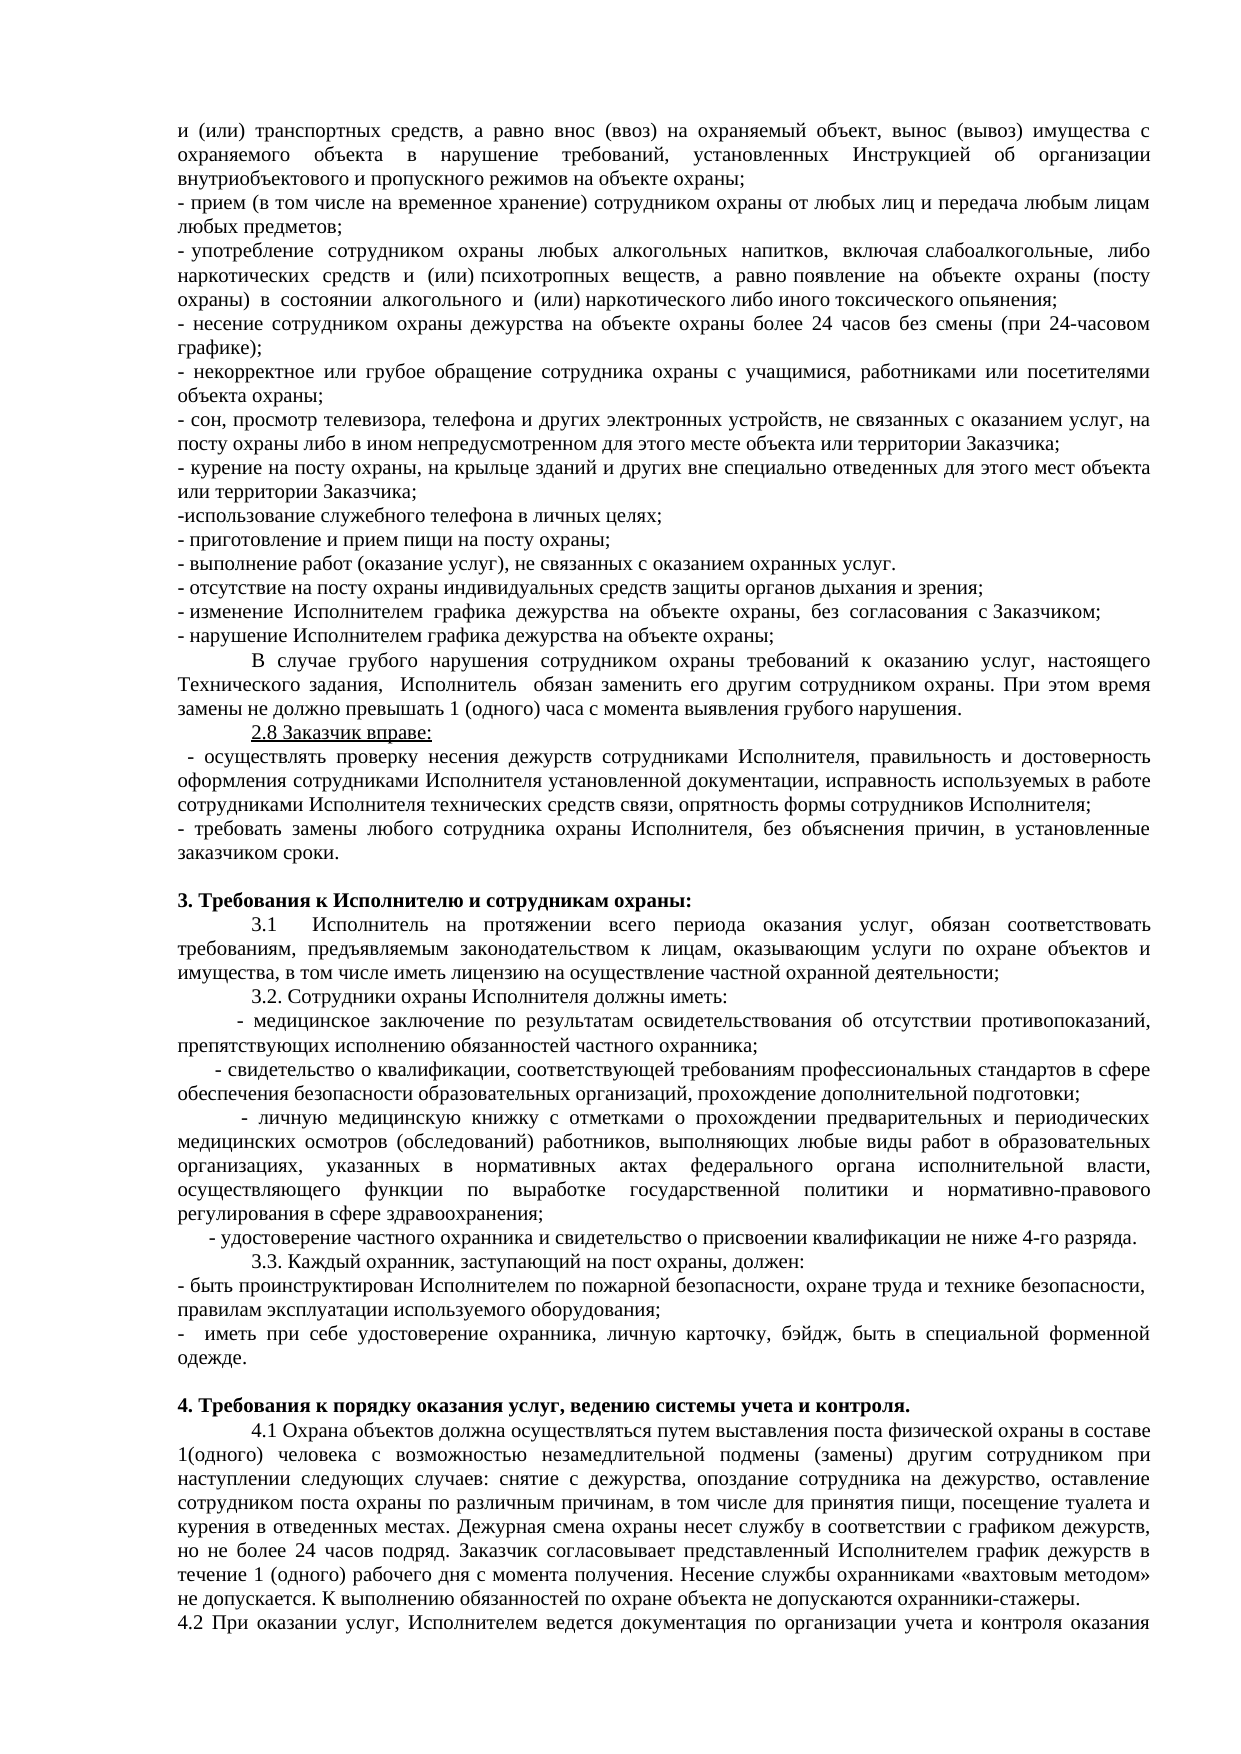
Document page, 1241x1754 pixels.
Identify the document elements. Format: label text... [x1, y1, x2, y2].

text - отсутствие на посту охраны индивидуальных средств защиты органов дыхания и зрения; [177, 575, 1152, 599]
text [177, 1610, 1152, 1634]
text 3.1 Исполнитель на протяжении всего периода оказания услуг, обязан соответствовать требованиям, предъявляемым законодательством к лицам, оказывающим услуги по охране объектов и имущества, в том числе иметь лицензию на осуществление частной охранной деятельности; [177, 912, 1152, 984]
text - требовать замены любого сотрудника охраны Исполнителя, без объяснения причин, в установленные заказчиком сроки. [177, 816, 1152, 864]
text - медицинское заключение по результатам освидетельствования об отсутствии противопоказаний, препятствующих исполнению обязанностей частного охранника; [177, 1008, 1152, 1057]
text - нарушение Исполнителем графика дежурства на объекте охраны; [177, 623, 1152, 647]
text - употребление сотрудником охраны любых алкогольных напитков, включая слабоалкогольные, либо наркотических средств и (или) психотропных веществ, а равно появление на объекте охраны (посту охраны) в состоянии алкогольного и (или) наркотического либо иного токсического опьянения; [177, 238, 1152, 311]
text - сон, просмотр телевизора, телефона и других электронных устройств, не связанных с оказанием услуг, на посту охраны либо в ином непредусмотренном для этого месте объекта или территории Заказчика; [177, 407, 1152, 455]
text - удостоверение частного охранника и свидетельство о присвоении квалификации не ниже 4-го разряда. [177, 1225, 1152, 1249]
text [177, 118, 1152, 190]
text - курение на посту охраны, на крыльце зданий и других вне специально отведенных для этого мест объекта или территории Заказчика; [177, 455, 1152, 503]
text - иметь при себе удостоверение охранника, личную карточку, бэйдж, быть в специальной форменной одежде. [177, 1321, 1152, 1369]
text - выполнение работ (оказание услуг), не связанных с оказанием охранных услуг. [177, 551, 1152, 575]
text - прием (в том числе на временное хранение) сотрудником охраны от любых лиц и передача любым лицам любых предметов; [177, 190, 1152, 238]
text -использование служебного телефона в личных целях; [177, 503, 1152, 527]
text - осуществлять проверку несения дежурств сотрудниками Исполнителя, правильность и достоверность оформления сотрудниками Исполнителя установленной документации, исправность используемых в работе сотрудниками Исполнителя технических средств связи, опрятность формы сотрудников Исполнителя; [177, 744, 1152, 816]
text 4. Требования к порядку оказания услуг, ведению системы учета и контроля. [177, 1393, 1152, 1417]
text В случае грубого нарушения сотрудником охраны требований к оказанию услуг, настоящего Технического задания, Исполнитель обязан заменить его другим сотрудником охраны. При этом время замены не должно превышать 1 (одного) часа с момента выявления грубого нарушения. [177, 647, 1152, 720]
text 4.1 Охрана объектов должна осуществляться путем выставления поста физической охраны в составе 1(одного) человека с возможностью незамедлительной подмены (замены) другим сотрудником при наступлении следующих случаев: снятие с дежурства, опоздание сотрудника на дежурство, оставление сотрудником поста охраны по различным причинам, в том числе для принятия пищи, посещение туалета и курения в отведенных местах. Дежурная смена охраны несет службу в соответствии с графиком дежурств, но не более 24 часов подряд. Заказчик согласовывает представленный Исполнителем график дежурств в течение 1 (одного) рабочего дня с момента получения. Несение службы охранниками «вахтовым методом» не допускается. К выполнению обязанностей по охране объекта не допускаются охранники-стажеры. [177, 1417, 1152, 1610]
text - приготовление и прием пищи на посту охраны; [177, 527, 1152, 551]
text 3.3. Каждый охранник, заступающий на пост охраны, должен: [177, 1249, 1152, 1273]
text - изменение Исполнителем графика дежурства на объекте охраны, без согласования с Заказчиком; [177, 599, 1152, 623]
text 2.8 Заказчик вправе: [177, 720, 1152, 744]
text - некорректное или грубое обращение сотрудника охраны с учащимися, работниками или посетителями объекта охраны; [177, 359, 1152, 407]
text 3. Требования к Исполнителю и сотрудникам охраны: [177, 888, 1152, 912]
text - быть проинструктирован Исполнителем по пожарной безопасности, охране труда и технике безопасности, правилам эксплуатации используемого оборудования; [177, 1273, 1152, 1321]
text - свидетельство о квалификации, соответствующей требованиям профессиональных стандартов в сфере обеспечения безопасности образовательных организаций, прохождение дополнительной подготовки; [177, 1057, 1152, 1105]
text - личную медицинскую книжку с отметками о прохождении предварительных и периодических медицинских осмотров (обследований) работников, выполняющих любые виды работ в образовательных организациях, указанных в нормативных актах федерального органа исполнительной власти, осуществляющего функции по выработке государственной политики и нормативно-правового регулирования в сфере здравоохранения; [177, 1105, 1152, 1225]
text 3.2. Сотрудники охраны Исполнителя должны иметь: [177, 984, 1152, 1008]
text - несение сотрудником охраны дежурства на объекте охраны более 24 часов без смены (при 24-часовом графике); [177, 311, 1152, 359]
